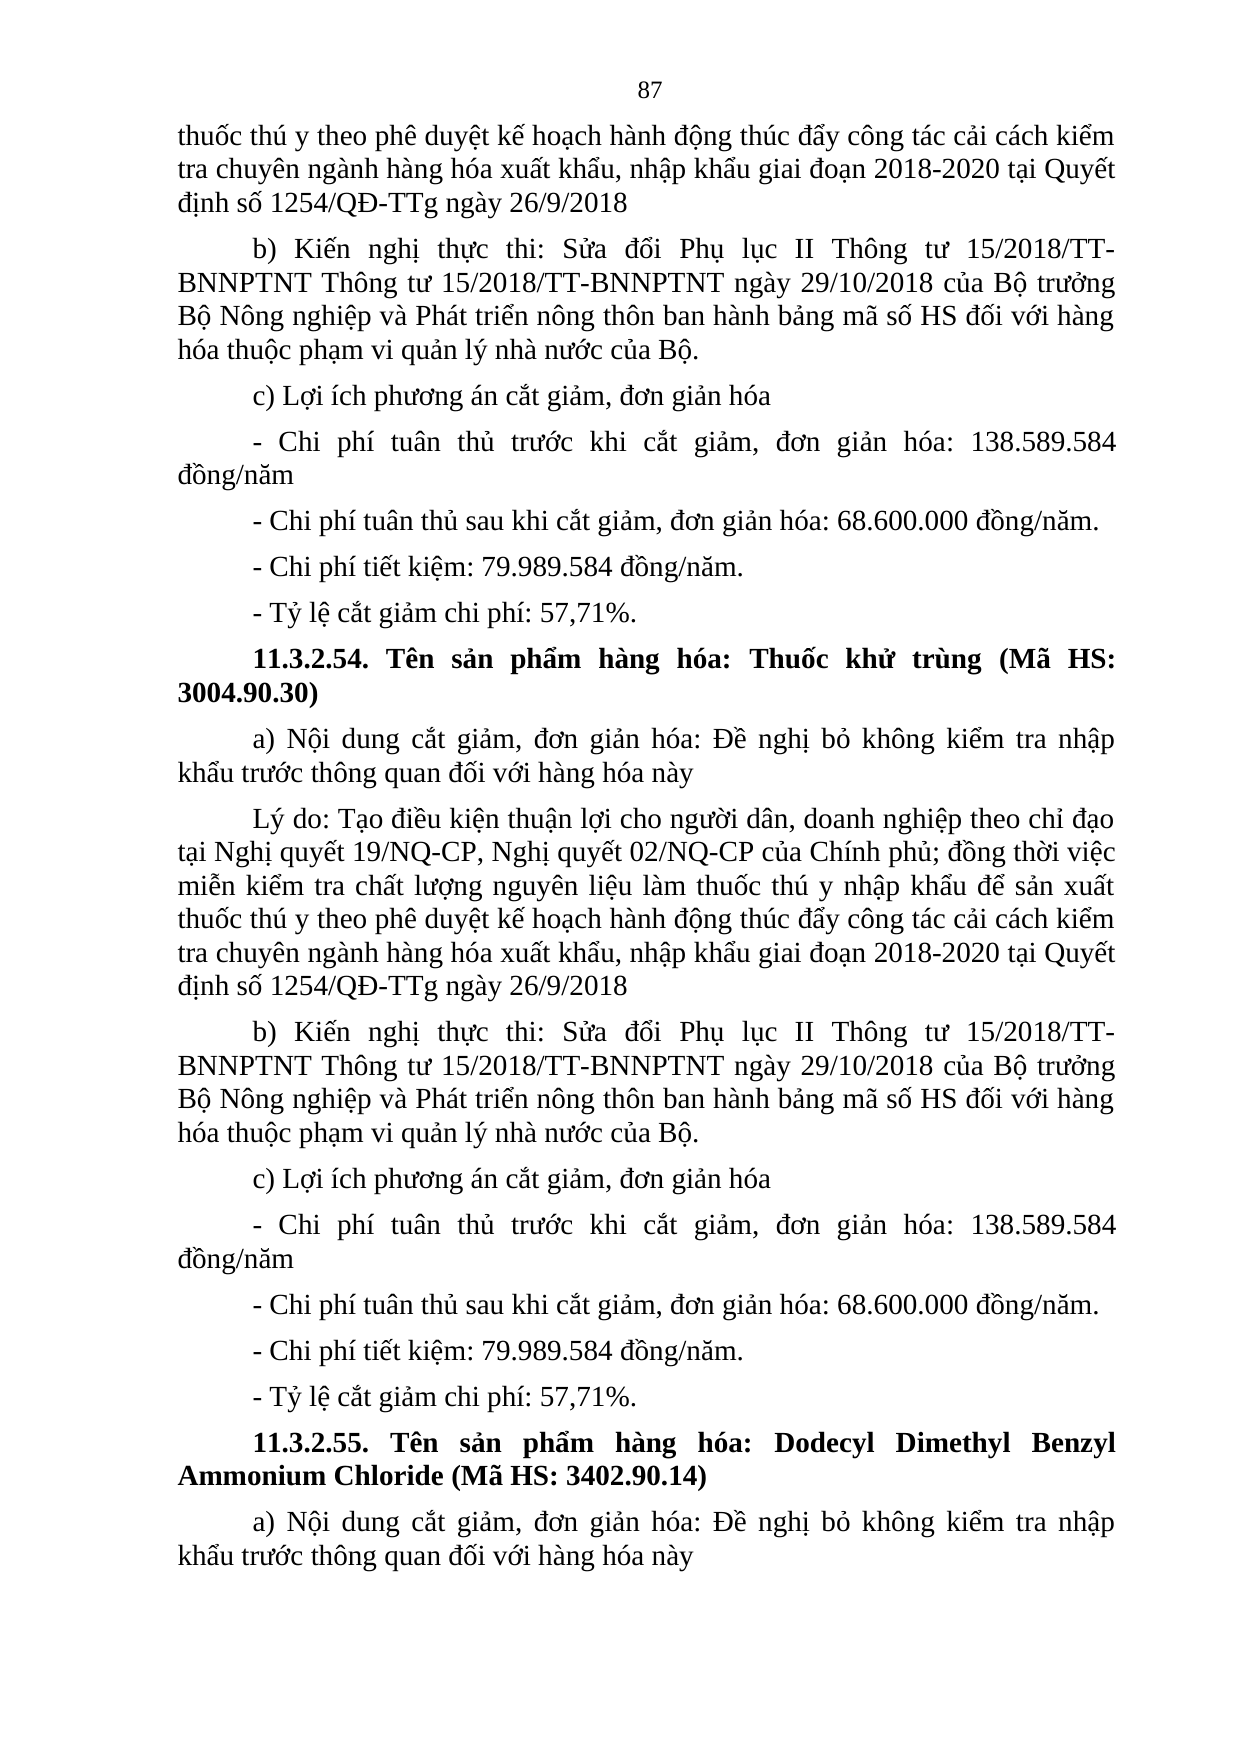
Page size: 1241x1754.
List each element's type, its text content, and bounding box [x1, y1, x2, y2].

text 11.3.2.54. Tên sản phẩm hàng hóa: Thuốc khử trùng (Mã HS: 3004.90.30) [177, 642, 1116, 709]
text - Chi phí tuân thủ trước khi cắt giảm, đơn giản hóa: 138.589.584 đồng/năm [177, 424, 1116, 491]
text b) Kiến nghị thực thi: Sửa đổi Phụ lục II Thông tư 15/2018/TT-BNNPTNT Thông tư 15/2018/TT-BNNPTNT ngày 29/10/2018 của Bộ trưởng Bộ Nông nghiệp và Phát triển nông thôn ban hành bảng mã số HS đối với hàng hóa thuộc phạm vi quản lý nhà nước của Bộ. [177, 231, 1116, 365]
text - Tỷ lệ cắt giảm chi phí: 57,71%. [177, 1379, 1116, 1412]
text a) Nội dung cắt giảm, đơn giản hóa: Đề nghị bỏ không kiểm tra nhập khẩu trước thông quan đối với hàng hóa này [177, 721, 1116, 788]
text - Chi phí tuân thủ sau khi cắt giảm, đơn giản hóa: 68.600.000 đồng/năm. [177, 1287, 1116, 1320]
text 11.3.2.55. Tên sản phẩm hàng hóa: Dodecyl Dimethyl Benzyl Ammonium Chloride (Mã HS: 3402.90.14) [177, 1425, 1116, 1492]
text - Chi phí tiết kiệm: 79.989.584 đồng/năm. [177, 1333, 1116, 1366]
text b) Kiến nghị thực thi: Sửa đổi Phụ lục II Thông tư 15/2018/TT-BNNPTNT Thông tư 15/2018/TT-BNNPTNT ngày 29/10/2018 của Bộ trưởng Bộ Nông nghiệp và Phát triển nông thôn ban hành bảng mã số HS đối với hàng hóa thuộc phạm vi quản lý nhà nước của Bộ. [177, 1014, 1116, 1149]
text - Chi phí tiết kiệm: 79.989.584 đồng/năm. [177, 549, 1116, 583]
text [177, 118, 1116, 219]
text c) Lợi ích phương án cắt giảm, đơn giản hóa [177, 1161, 1116, 1195]
text c) Lợi ích phương án cắt giảm, đơn giản hóa [177, 378, 1116, 411]
text - Chi phí tuân thủ sau khi cắt giảm, đơn giản hóa: 68.600.000 đồng/năm. [177, 503, 1116, 537]
text - Chi phí tuân thủ trước khi cắt giảm, đơn giản hóa: 138.589.584 đồng/năm [177, 1207, 1116, 1274]
text a) Nội dung cắt giảm, đơn giản hóa: Đề nghị bỏ không kiểm tra nhập khẩu trước thông quan đối với hàng hóa này [177, 1504, 1116, 1572]
text - Tỷ lệ cắt giảm chi phí: 57,71%. [177, 596, 1116, 629]
